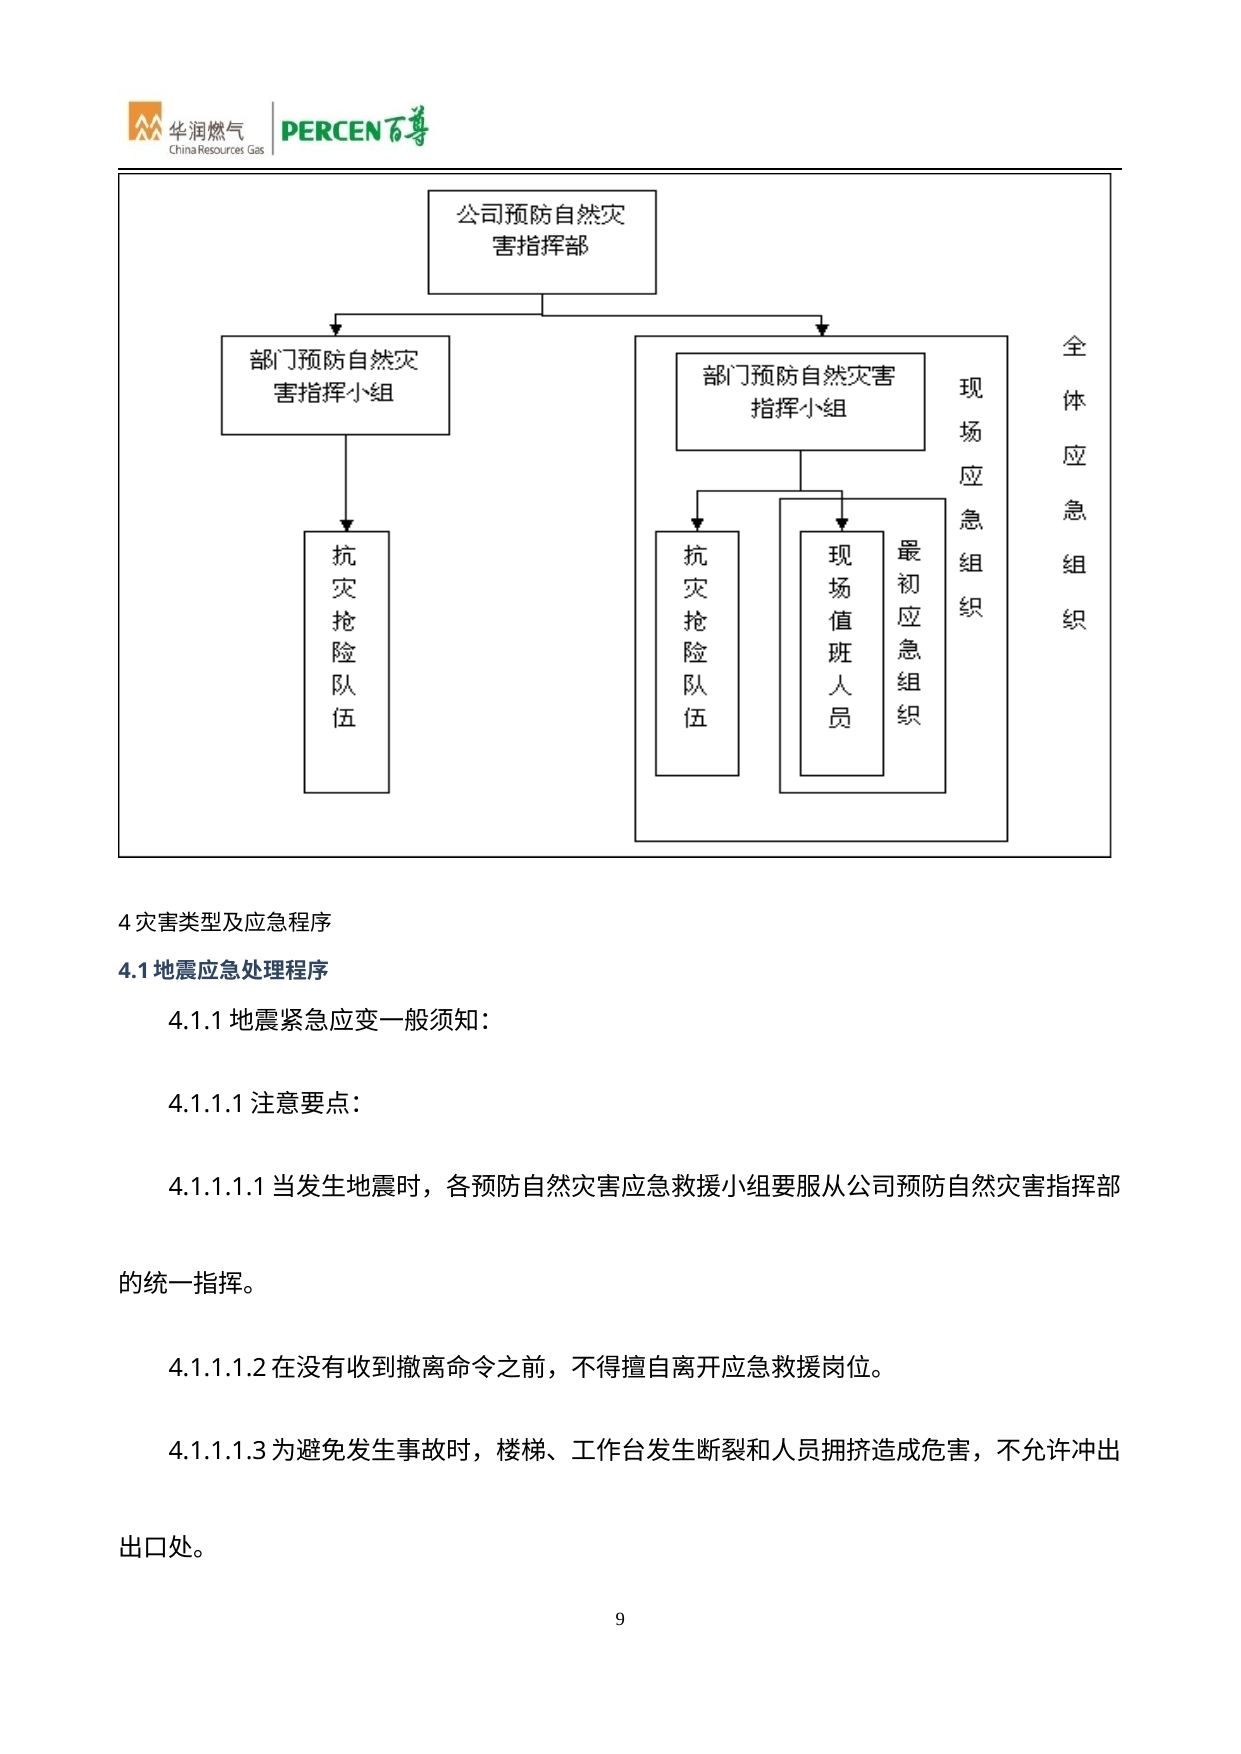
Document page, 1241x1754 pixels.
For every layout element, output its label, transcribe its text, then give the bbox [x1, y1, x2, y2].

text 4.1.1.1.2在没有收到撤离命令之前，不得擅自离开应急救援岗位。 [118, 1333, 1122, 1398]
text 4.1.1.1.3为避免发生事故时，楼梯、工作台发生断裂和人员拥挤造成危害，不允许冲出出口处。 [118, 1416, 1122, 1578]
subtitle 4.1地震应急处理程序 [118, 953, 1122, 986]
text 4.1.1.1注意要点： [118, 1069, 1122, 1134]
picture [118, 173, 1112, 858]
picture [118, 88, 436, 167]
text 4.1.1地震紧急应变一般须知： [118, 986, 1122, 1051]
text 4.1.1.1.1当发生地震时，各预防自然灾害应急救援小组要服从公司预防自然灾害指挥部的统一指挥。 [118, 1152, 1122, 1314]
